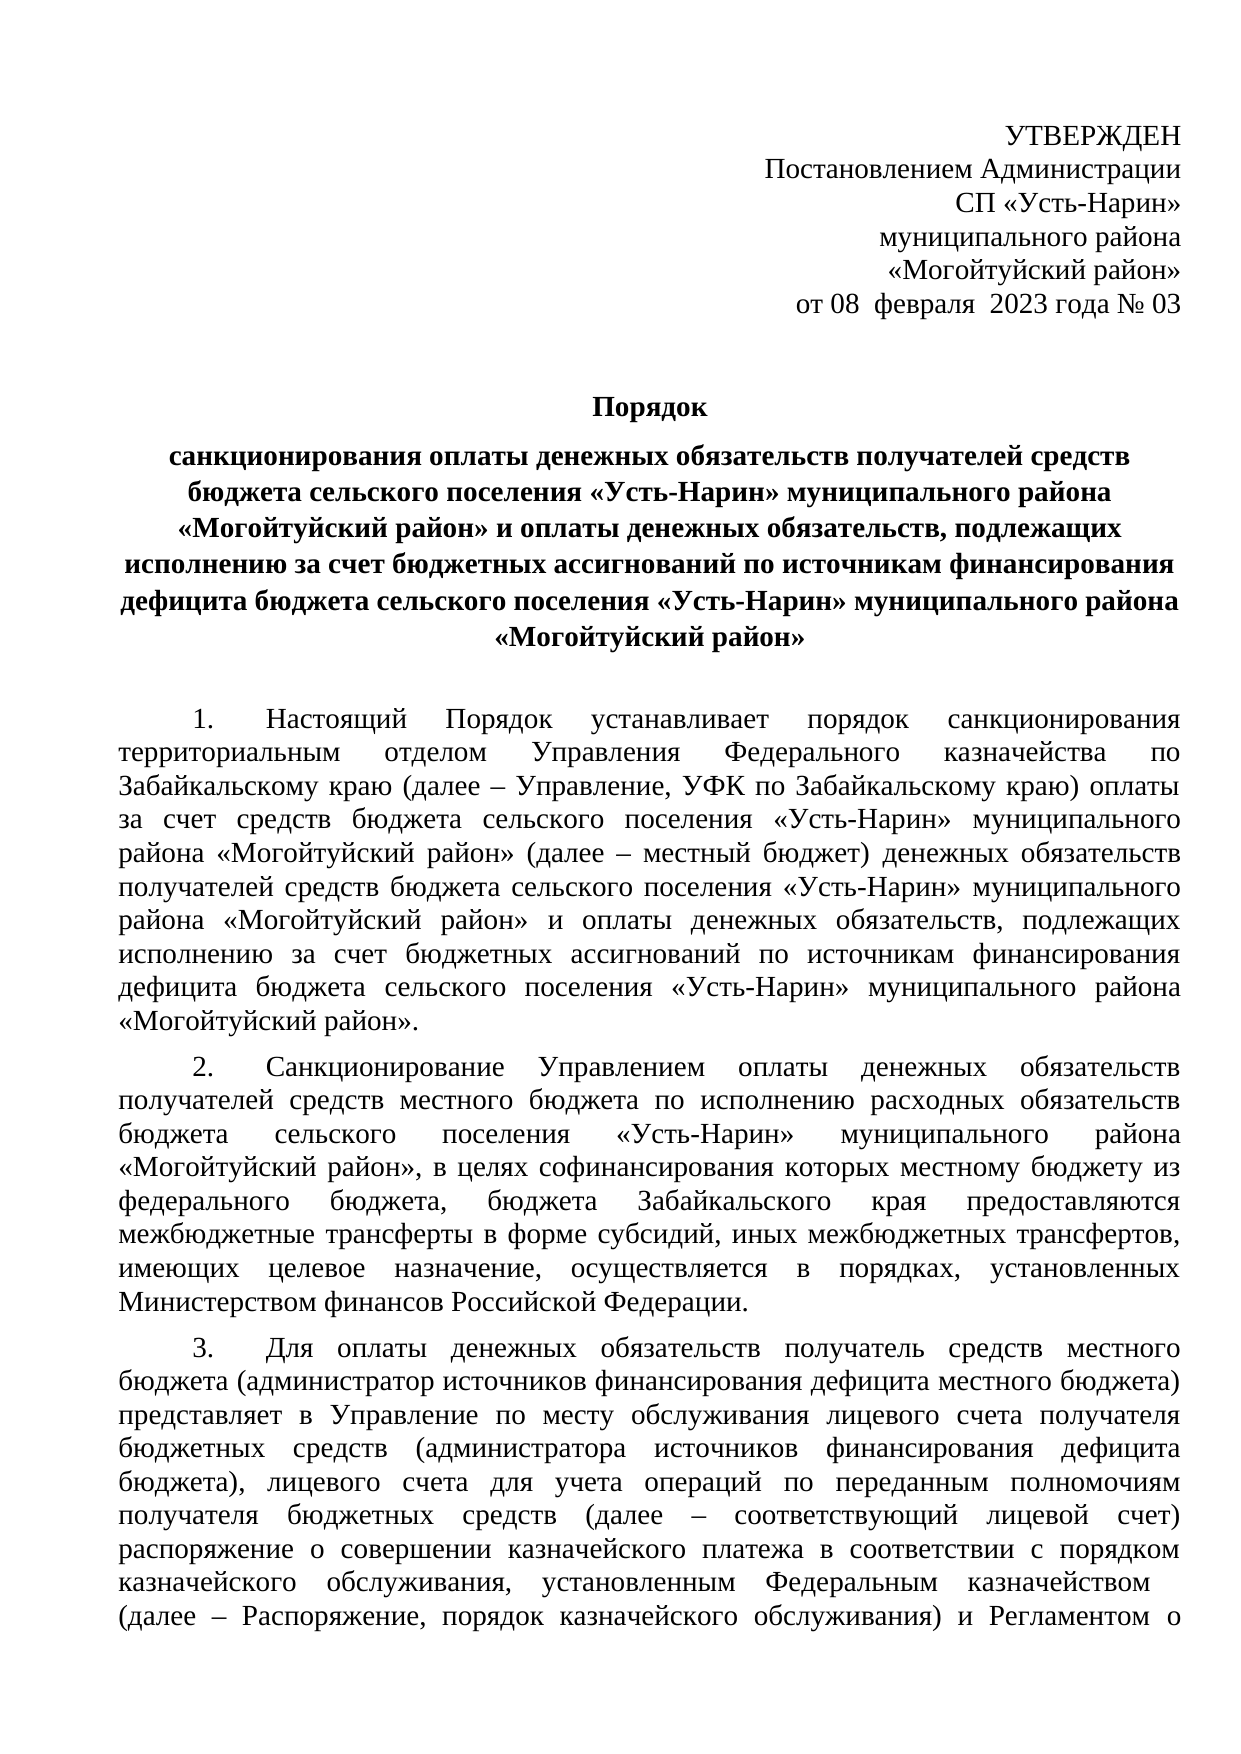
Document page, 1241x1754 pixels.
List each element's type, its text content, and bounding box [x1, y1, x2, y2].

text санкционирования оплаты денежных обязательств получателей средств бюджета сельского поселения «Усть-Нарин» муниципального района «Могойтуйский район» и оплаты денежных обязательств, подлежащих исполнению за счет бюджетных ассигнований по источникам финансирования дефицита бюджета сельского поселения «Усть-Нарин» муниципального района «Могойтуйский район» [118, 438, 1181, 652]
text СП «Усть-Нарин» [620, 185, 1181, 219]
text УТВЕРЖДЕН [620, 118, 1181, 152]
text от 08 февраля 2023 года № 03 [620, 286, 1181, 319]
list Санкционирование Управлением оплаты денежных обязательств получателей средств местного бюджета по исполнению расходных обязательств бюджета сельского поселения «Усть-Нарин» муниципального района «Могойтуйский район», в целях софинансирования которых местному бюджету из федерального бюджета, бюджета Забайкальского края предоставляются межбюджетные трансферты в форме субсидий, иных межбюджетных трансфертов, имеющих целевое назначение, осуществляется в порядках, установленных Министерством финансов Российской Федерации. [118, 1049, 1181, 1317]
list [118, 1330, 1181, 1632]
text муниципального района [620, 219, 1181, 252]
text Порядок [118, 389, 1181, 423]
text «Могойтуйский район» [620, 252, 1181, 286]
text Постановлением Администрации [620, 152, 1181, 185]
list Настоящий Порядок устанавливает порядок санкционирования территориальным отделом Управления Федерального казначейства по Забайкальскому краю (далее – Управление, УФК по Забайкальскому краю) оплаты за счет средств бюджета сельского поселения «Усть-Нарин» муниципального района «Могойтуйский район» (далее – местный бюджет) денежных обязательств получателей средств бюджета сельского поселения «Усть-Нарин» муниципального района «Могойтуйский район» и оплаты денежных обязательств, подлежащих исполнению за счет бюджетных ассигнований по источникам финансирования дефицита бюджета сельского поселения «Усть-Нарин» муниципального района «Могойтуйский район». [118, 701, 1181, 1036]
